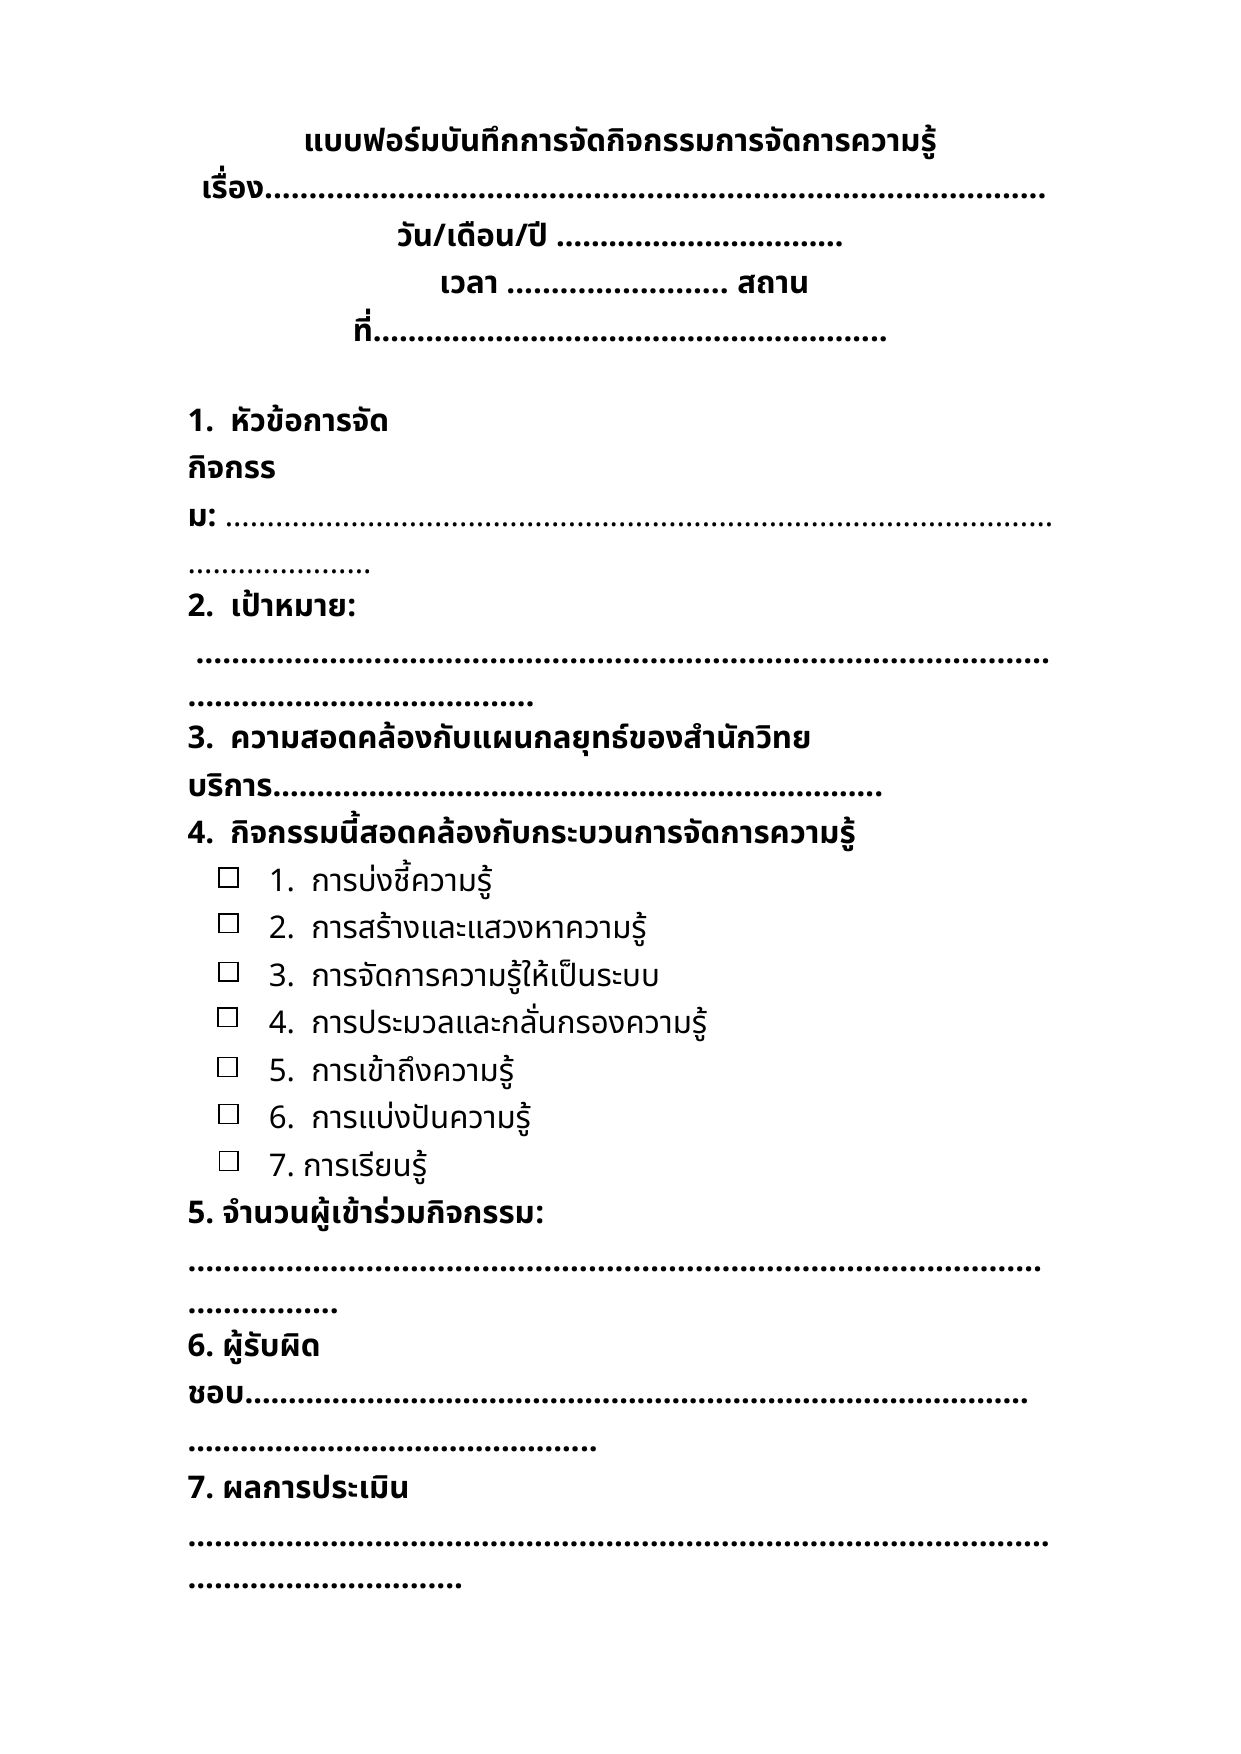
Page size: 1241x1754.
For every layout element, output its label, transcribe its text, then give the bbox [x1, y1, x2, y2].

text 5. จำนวนผู้เข้าร่วมกิจกรรม: ………………………………………………………………………………………………….. [187, 1190, 1053, 1323]
text 7. ผลการประเมิน ................................................................................................................................ [187, 1465, 1053, 1598]
text 3. ความสอดคล้องกับแผนกลยุทธ์ของสำนักวิทยบริการ……………………………………………………………. [187, 715, 1053, 810]
text 7. การเรียนรู้ [187, 1143, 1053, 1190]
text 6. ผู้รับผิดชอบ……………………………………………………………………………………………………………………….. [187, 1323, 1053, 1465]
text 2. การสร้างและแสวงหาความรู้ [187, 905, 1053, 953]
text 3. การจัดการความรู้ให้เป็นระบบ [187, 953, 1053, 1000]
text 4. การประมวลและกลั่นกรองความรู้ [187, 1000, 1053, 1048]
text แบบฟอร์มบันทึกการจัดกิจกรรมการจัดการความรู้ [187, 118, 1053, 165]
text เวลา ......................... สถานที่………………………………………………….. [187, 260, 1053, 355]
text เรื่อง........................................................................................ [187, 165, 1053, 213]
text วัน/เดือน/ปี …………………………… [187, 213, 1053, 260]
text 2. เป้าหมาย: ……………………………………………………………………………………………………………………… [187, 583, 1053, 715]
text 5. การเข้าถึงความรู้ [187, 1048, 1053, 1095]
text 1. การบ่งชี้ความรู้ [187, 858, 1053, 905]
text 1. หัวข้อการจัดกิจกรรม: ......................................................................................................................... [187, 398, 1053, 583]
text 4. กิจกรรมนี้สอดคล้องกับกระบวนการจัดการความรู้ [187, 810, 1053, 858]
text 6. การแบ่งปันความรู้ [187, 1095, 1053, 1143]
